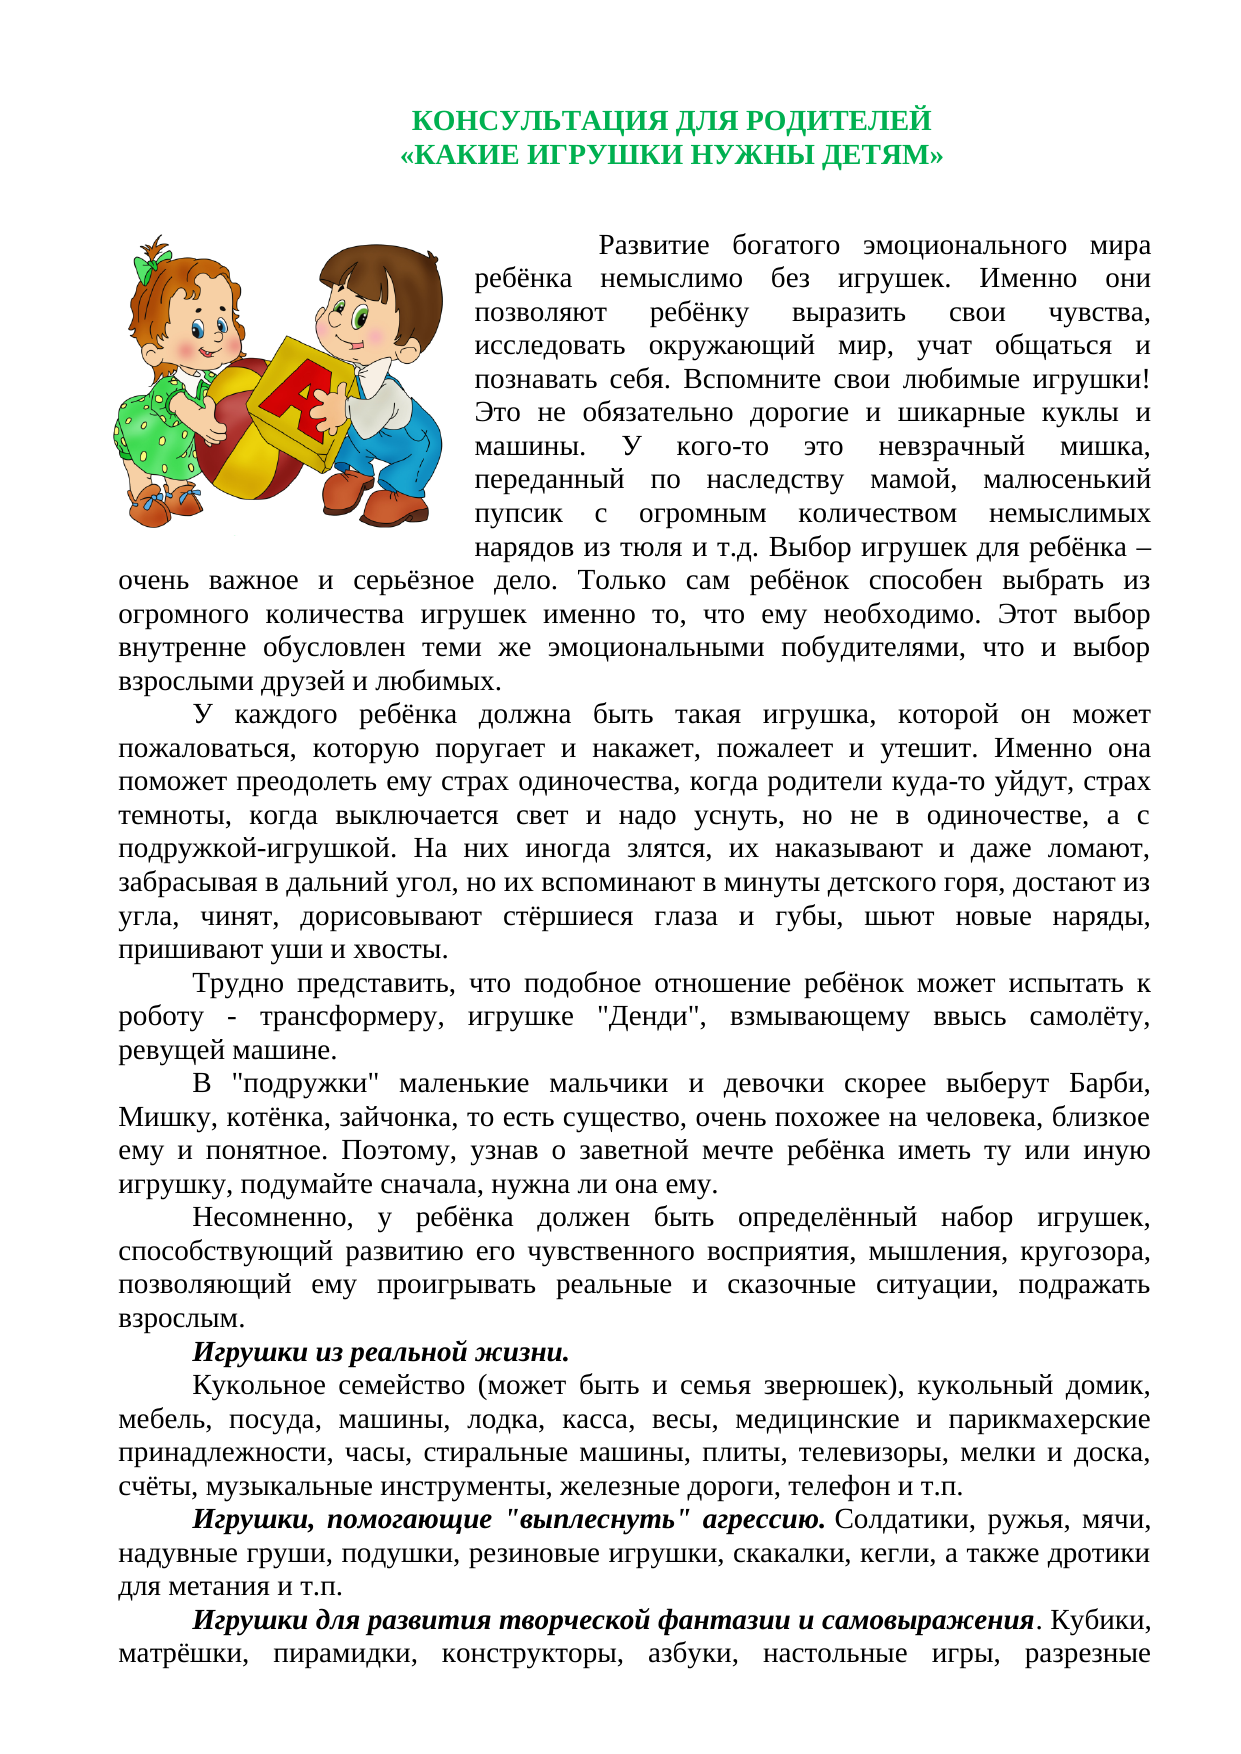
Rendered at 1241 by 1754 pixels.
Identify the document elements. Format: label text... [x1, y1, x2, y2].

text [118, 1602, 1152, 1669]
text В "подружки" маленькие мальчики и девочки скорее выберут Барби, Мишку, котёнка, зайчонка, то есть существо, очень похожее на человека, близкое ему и понятное. Поэтому, узнав о заветной мечте ребёнка иметь ту или иную игрушку, подумайте сначала, нужна ли она ему. [118, 1065, 1152, 1199]
text КОНСУЛЬТАЦИЯ ДЛЯ РОДИТЕЛЕЙ [118, 103, 1152, 137]
text У каждого ребёнка должна быть такая игрушка, которой он может пожаловаться, которую поругает и накажет, пожалеет и утешит. Именно она поможет преодолеть ему страх одиночества, когда родители куда-то уйдут, страх темноты, когда выключается свет и надо уснуть, но не в одиночестве, а с подружкой-игрушкой. На них иногда злятся, их наказывают и даже ломают, забрасывая в дальний угол, но их вспоминают в минуты детского горя, достают из угла, чинят, дорисовывают стёршиеся глаза и губы, шьют новые наряды, пришивают уши и хвосты. [118, 696, 1152, 965]
text Кукольное семейство (может быть и семья зверюшек), кукольный домик, мебель, посуда, машины, лодка, касса, весы, медицинские и парикмахерские принадлежности, часы, стиральные машины, плиты, телевизоры, мелки и доска, счёты, музыкальные инструменты, железные дороги, телефон и т.п. [118, 1367, 1152, 1501]
text Несомненно, у ребёнка должен быть определённый набор игрушек, способствующий развитию его чувственного восприятия, мышления, кругозора, позволяющий ему проигрывать реальные и сказочные ситуации, подражать взрослым. [118, 1199, 1152, 1334]
text Трудно представить, что подобное отношение ребёнок может испытать к роботу - трансформеру, игрушке "Денди", взмывающему ввысь самолёту, ревущей машине. [118, 965, 1152, 1065]
text Игрушки из реальной жизни. [118, 1334, 1152, 1367]
text Развитие богатого эмоционального мира ребёнка немыслимо без игрушек. Именно они позволяют ребёнку выразить свои чувства, исследовать окружающий мир, учат общаться и познавать себя. Вспомните свои любимые игрушки! Это не обязательно дорогие и шикарные куклы и машины. У кого-то это невзрачный мишка, переданный по наследству мамой, малюсенький пупсик с огромным количеством немыслимых нарядов из тюля и т.д. Выбор игрушек для ребёнка – очень важное и серьёзное дело. Только сам ребёнок способен выбрать из огромного количества игрушек именно то, что ему необходимо. Этот выбор внутренне обусловлен теми же эмоциональными побудителями, что и выбор взрослыми друзей и любимых. [118, 204, 1152, 696]
text Игрушки, помогающие "выплеснуть" агрессию. Солдатики, ружья, мячи, надувные груши, подушки, резиновые игрушки, скакалки, кегли, а также дротики для метания и т.п. [118, 1501, 1152, 1602]
text «КАКИЕ ИГРУШКИ НУЖНЫ ДЕТЯМ» [118, 137, 1152, 171]
picture [108, 225, 456, 536]
